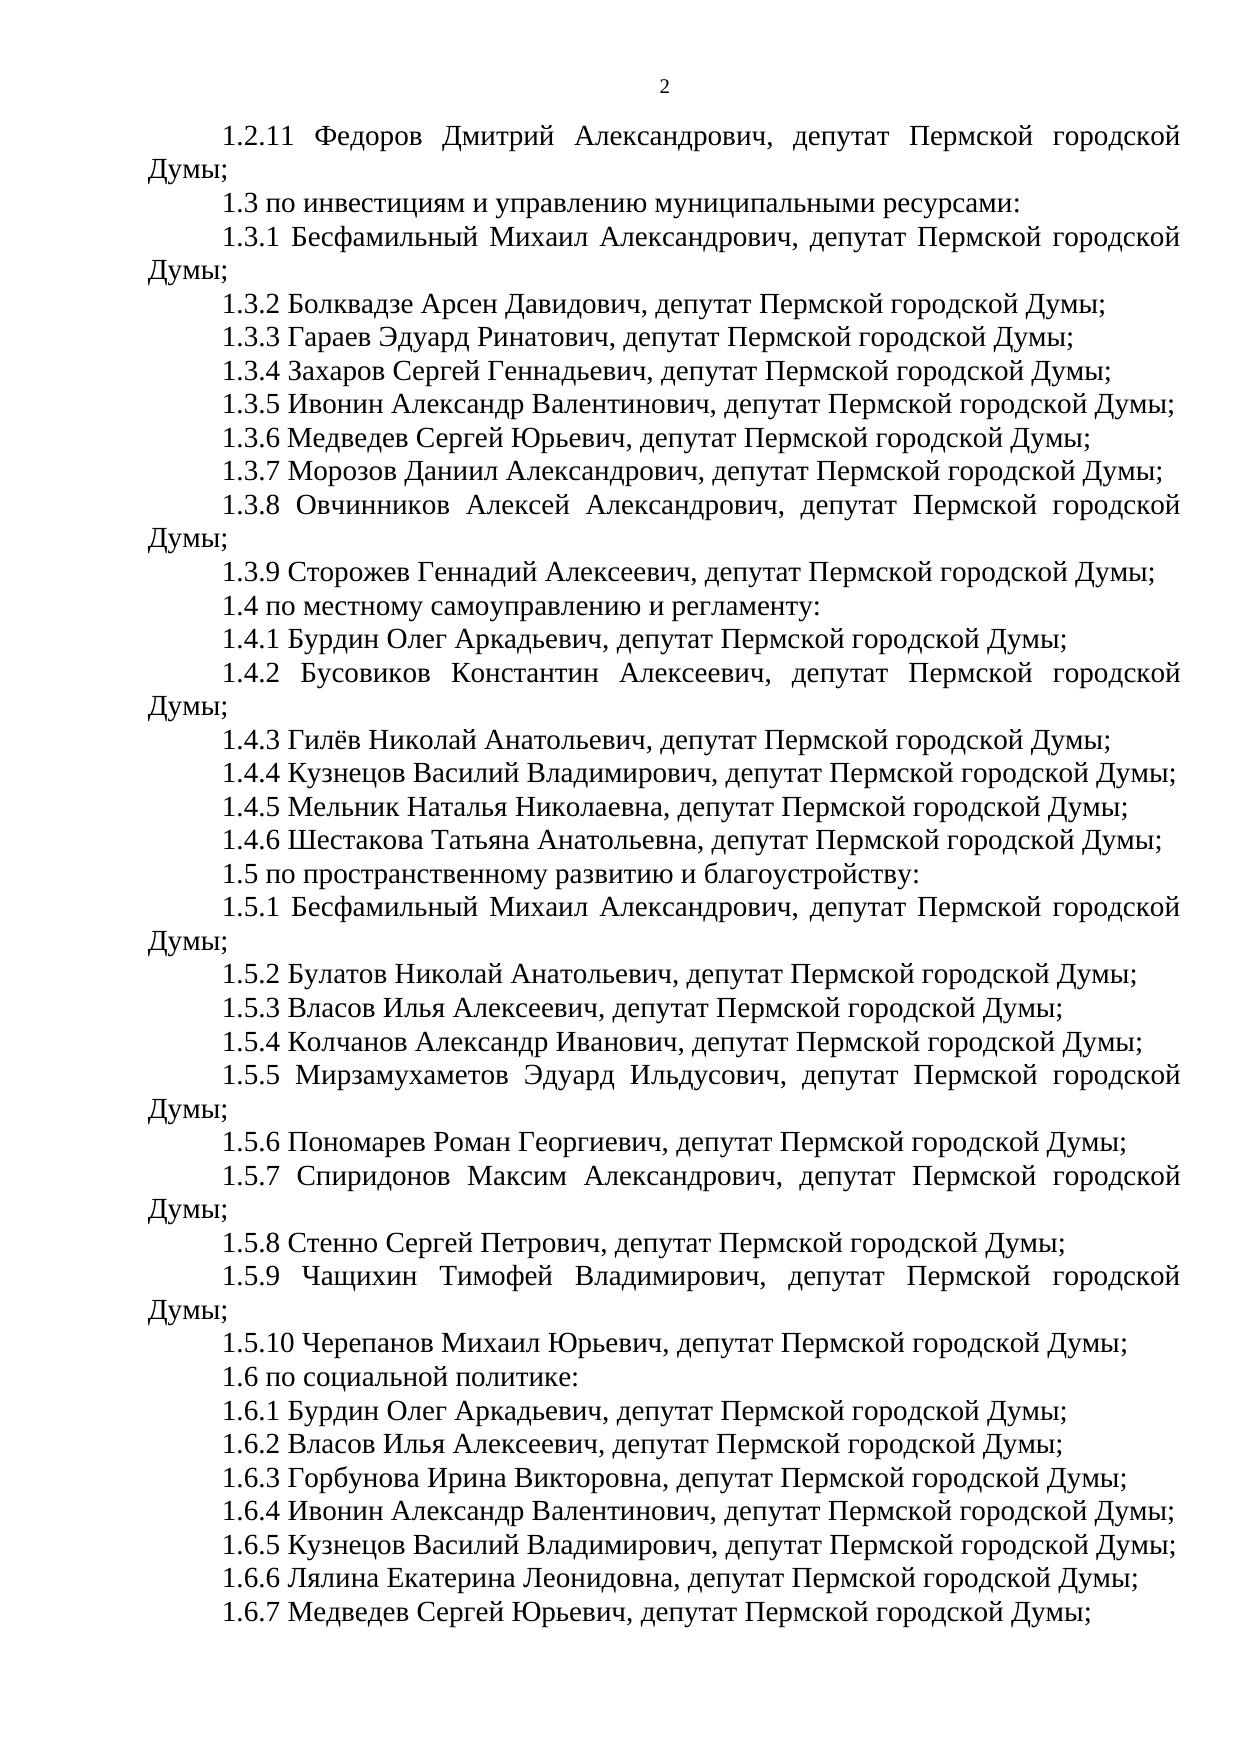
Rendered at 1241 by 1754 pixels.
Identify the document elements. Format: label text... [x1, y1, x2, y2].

text 1.4.2 Бусовиков Константин Алексеевич, депутат Пермской городской Думы; [148, 655, 1181, 722]
text 1.3.8 Овчинников Алексей Александрович, депутат Пермской городской Думы; [148, 487, 1181, 554]
text 1.4.4 Кузнецов Василий Владимирович, депутат Пермской городской Думы; [148, 755, 1181, 789]
text 1.4.1 Бурдин Олег Аркадьевич, депутат Пермской городской Думы; [148, 621, 1181, 655]
text 1.3.4 Захаров Сергей Геннадьевич, депутат Пермской городской Думы; [148, 353, 1181, 386]
text 1.6.4 Ивонин Александр Валентинович, депутат Пермской городской Думы; [148, 1493, 1181, 1527]
text 1.6.5 Кузнецов Василий Владимирович, депутат Пермской городской Думы; [148, 1527, 1181, 1560]
text 1.5.3 Власов Илья Алексеевич, депутат Пермской городской Думы; [148, 990, 1181, 1024]
text 1.6.6 Лялина Екатерина Леонидовна, депутат Пермской городской Думы; [148, 1560, 1181, 1594]
text 1.5.4 Колчанов Александр Иванович, депутат Пермской городской Думы; [148, 1024, 1181, 1057]
text 1.3.5 Ивонин Александр Валентинович, депутат Пермской городской Думы; [148, 386, 1181, 420]
text 1.5.6 Пономарев Роман Георгиевич, депутат Пермской городской Думы; [148, 1124, 1181, 1158]
text 1.5.8 Стенно Сергей Петрович, депутат Пермской городской Думы; [148, 1225, 1181, 1258]
text 1.4 по местному самоуправлению и регламенту: [148, 588, 1181, 621]
text 1.5.5 Мирзамухаметов Эдуард Ильдусович, депутат Пермской городской Думы; [148, 1057, 1181, 1124]
text 1.5.7 Спиридонов Максим Александрович, депутат Пермской городской Думы; [148, 1158, 1181, 1225]
text 1.6.7 Медведев Сергей Юрьевич, депутат Пермской городской Думы; [148, 1594, 1181, 1627]
text 1.4.5 Мельник Наталья Николаевна, депутат Пермской городской Думы; [148, 789, 1181, 822]
text 1.3 по инвестициям и управлению муниципальными ресурсами: [148, 185, 1181, 219]
text 1.4.6 Шестакова Татьяна Анатольевна, депутат Пермской городской Думы; [148, 822, 1181, 856]
text 1.3.6 Медведев Сергей Юрьевич, депутат Пермской городской Думы; [148, 420, 1181, 453]
text 1.4.3 Гилёв Николай Анатольевич, депутат Пермской городской Думы; [148, 722, 1181, 755]
text 1.6 по социальной политике: [148, 1359, 1181, 1393]
text 1.6.3 Горбунова Ирина Викторовна, депутат Пермской городской Думы; [148, 1460, 1181, 1493]
text 1.2.11 Федоров Дмитрий Александрович, депутат Пермской городской Думы; [148, 118, 1181, 185]
text 1.6.1 Бурдин Олег Аркадьевич, депутат Пермской городской Думы; [148, 1393, 1181, 1426]
text 1.5.10 Черепанов Михаил Юрьевич, депутат Пермской городской Думы; [148, 1326, 1181, 1359]
text 1.3.9 Сторожев Геннадий Алексеевич, депутат Пермской городской Думы; [148, 554, 1181, 588]
text 1.5.9 Чащихин Тимофей Владимирович, депутат Пермской городской Думы; [148, 1258, 1181, 1326]
text 1.5.1 Бесфамильный Михаил Александрович, депутат Пермской городской Думы; [148, 889, 1181, 957]
text 1.6.2 Власов Илья Алексеевич, депутат Пермской городской Думы; [148, 1426, 1181, 1460]
text 1.5 по пространственному развитию и благоустройству: [148, 856, 1181, 889]
text 1.3.7 Морозов Даниил Александрович, депутат Пермской городской Думы; [148, 453, 1181, 487]
text 1.3.2 Болквадзе Арсен Давидович, депутат Пермской городской Думы; [148, 286, 1181, 319]
text 1.3.1 Бесфамильный Михаил Александрович, депутат Пермской городской Думы; [148, 219, 1181, 286]
text 1.5.2 Булатов Николай Анатольевич, депутат Пермской городской Думы; [148, 957, 1181, 990]
text 1.3.3 Гараев Эдуард Ринатович, депутат Пермской городской Думы; [148, 319, 1181, 353]
